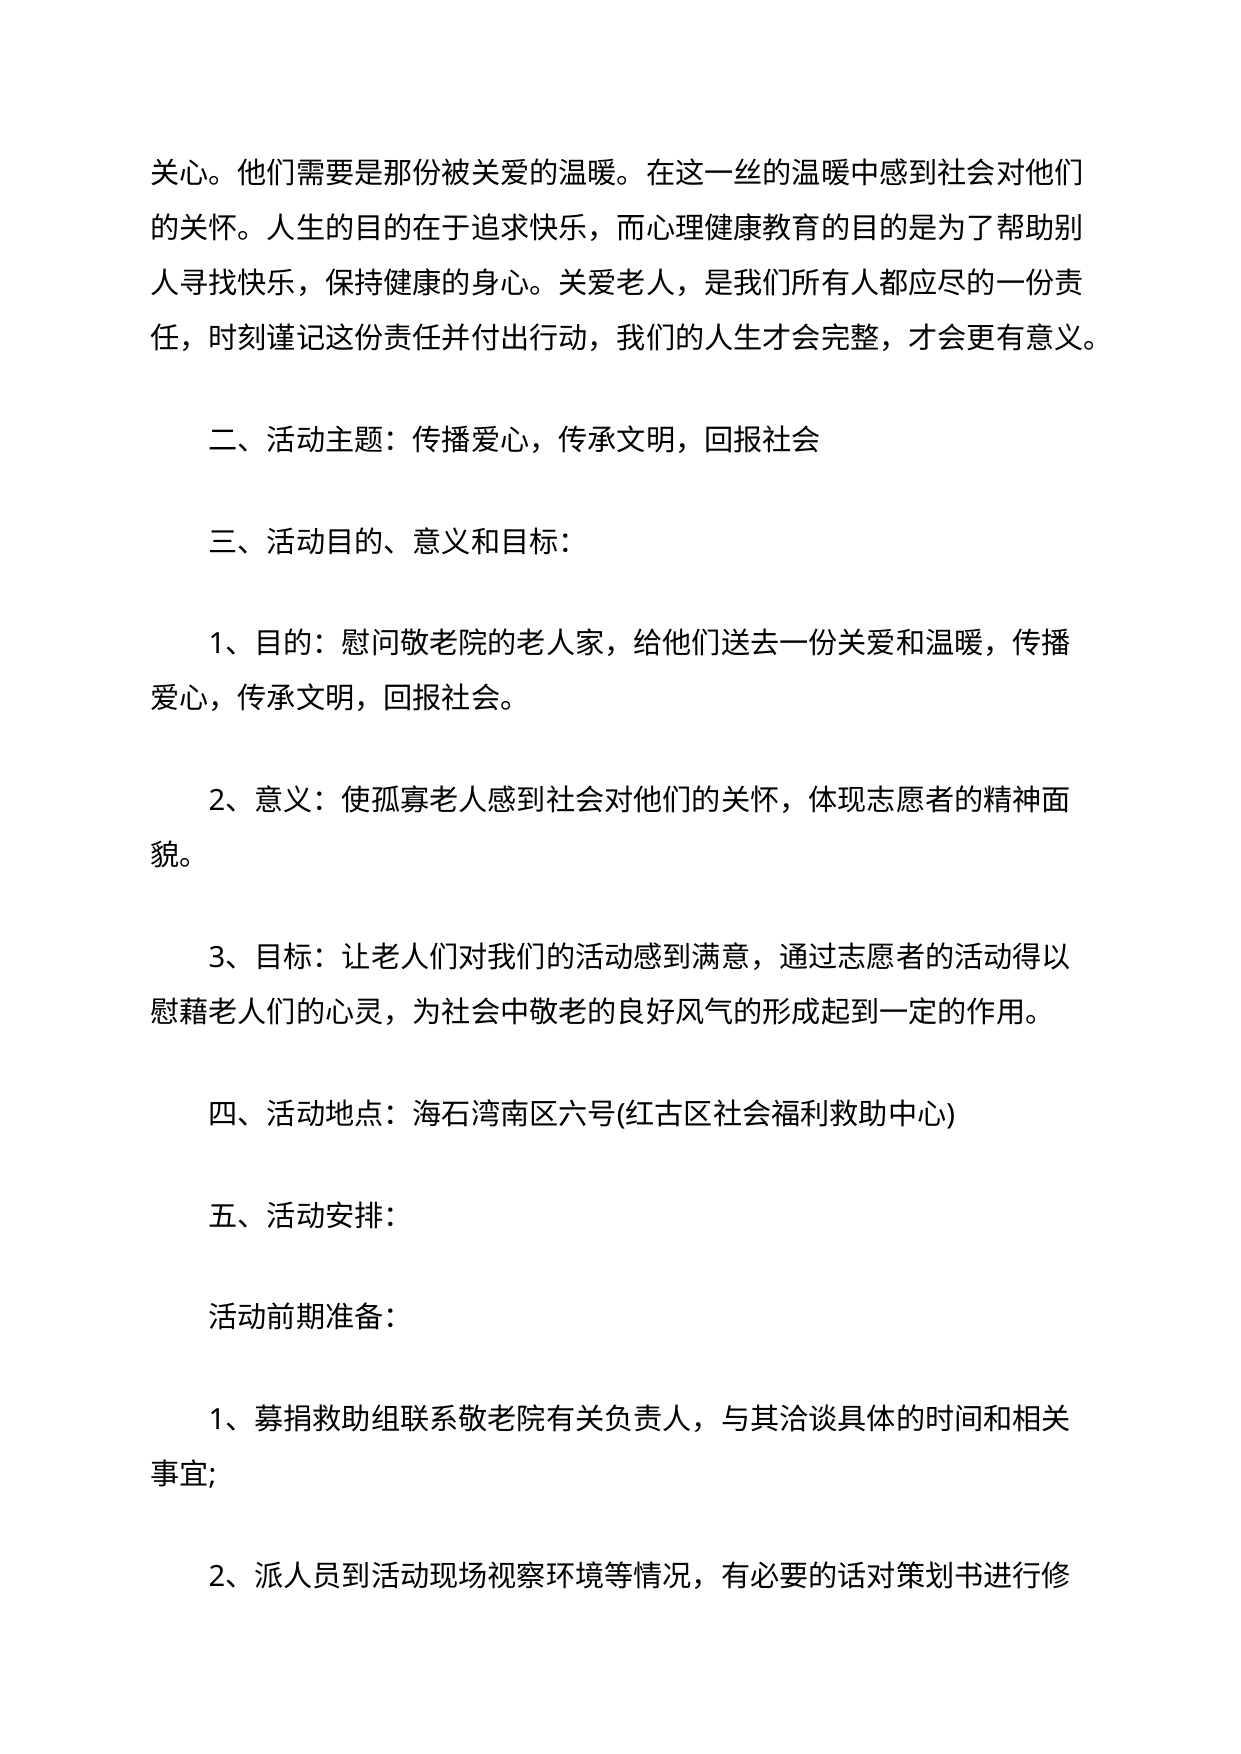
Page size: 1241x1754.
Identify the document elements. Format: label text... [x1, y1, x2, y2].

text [150, 1553, 1090, 1595]
text 二、活动主题：传播爱心，传承文明，回报社会 [150, 416, 1090, 459]
text 五、活动安排： [150, 1192, 1090, 1234]
text 活动前期准备： [150, 1294, 1090, 1336]
text 四、活动地点：海石湾南区六号(红古区社会福利救助中心) [150, 1090, 1090, 1133]
text 3、目标：让老人们对我们的活动感到满意，通过志愿者的活动得以慰藉老人们的心灵，为社会中敬老的良好风气的形成起到一定的作用。 [150, 933, 1090, 1031]
text 1、募捐救助组联系敬老院有关负责人，与其洽谈具体的时间和相关事宜; [150, 1396, 1090, 1493]
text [150, 150, 1090, 357]
text 三、活动目的、意义和目标： [150, 518, 1090, 561]
text 1、目的：慰问敬老院的老人家，给他们送去一份关爱和温暖，传播爱心，传承文明，回报社会。 [150, 620, 1090, 717]
text 2、意义：使孤寡老人感到社会对他们的关怀，体现志愿者的精神面貌。 [150, 777, 1090, 874]
